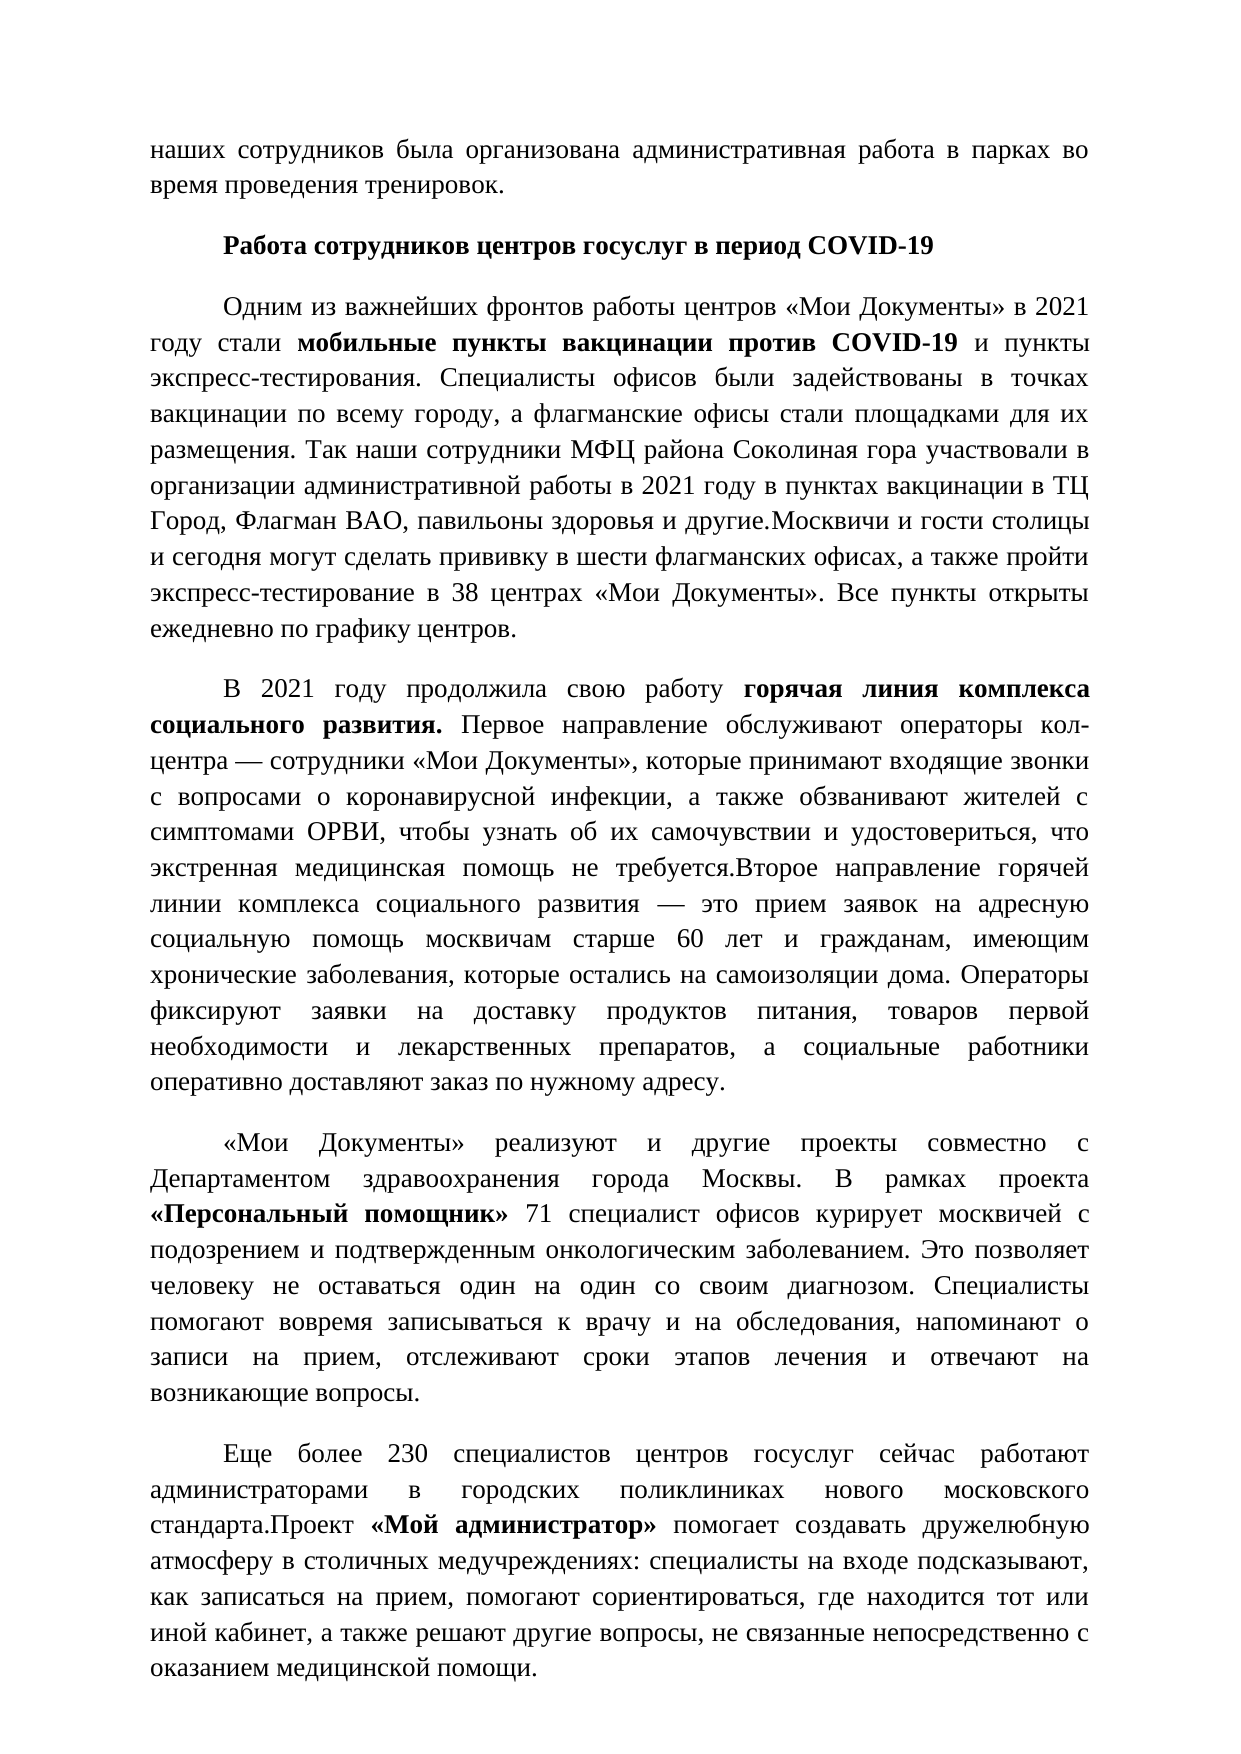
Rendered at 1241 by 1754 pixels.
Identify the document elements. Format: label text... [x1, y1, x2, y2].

text «Мои Документы» реализуют и другие проекты совместно с Департаментом здравоохранения города Москвы. В рамках проекта «Персональный помощник» 71 специалист офисов курирует москвичей с подозрением и подтвержденным онкологическим заболеванием. Это позволяет человеку не оставаться один на один со своим диагнозом. Специалисты помогают вовремя записываться к врачу и на обследования, напоминают о записи на прием, отслеживают сроки этапов лечения и отвечают на возникающие вопросы. [150, 1126, 1090, 1407]
text Еще более 230 специалистов центров госуслуг сейчас работают администраторами в городских поликлиниках нового московского стандарта.Проект «Мой администратор» помогает создавать дружелюбную атмосферу в столичных медучреждениях: специалисты на входе подсказывают, как записаться на прием, помогают сориентироваться, где находится тот или иной кабинет, а также решают другие вопросы, не связанные непосредственно с оказанием медицинской помощи. [150, 1437, 1090, 1682]
text Одним из важнейших фронтов работы центров «Мои Документы» в 2021 году стали мобильные пункты вакцинации против COVID-19 и пункты экспресс-тестирования. Специалисты офисов были задействованы в точках вакцинации по всему городу, а флагманские офисы стали площадками для их размещения. Так наши сотрудники МФЦ района Соколиная гора участвовали в организации административной работы в 2021 году в пунктах вакцинации в ТЦ Город, Флагман ВАО, павильоны здоровья и другие.Москвичи и гости столицы и сегодня могут сделать прививку в шести флагманских офисах, а также пройти экспресс-тестирование в 38 центрах «Мои Документы». Все пункты открыты ежедневно по графику центров. [150, 290, 1090, 643]
text Работа сотрудников центров госуслуг в период COVID-19 [150, 229, 1090, 261]
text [150, 133, 1090, 200]
text В 2021 году продолжила свою работу горячая линия комплекса социального развития. Первое направление обслуживают операторы кол-центра — сотрудники «Мои Документы», которые принимают входящие звонки с вопросами о коронавирусной инфекции, а также обзванивают жителей с симптомами ОРВИ, чтобы узнать об их самочувствии и удостовериться, что экстренная медицинская помощь не требуется.Второе направление горячей линии комплекса социального развития — это прием заявок на адресную социальную помощь москвичам старше 60 лет и гражданам, имеющим хронические заболевания, которые остались на самоизоляции дома. Операторы фиксируют заявки на доставку продуктов питания, товаров первой необходимости и лекарственных препаратов, а социальные работники оперативно доставляют заказ по нужному адресу. [150, 672, 1090, 1097]
